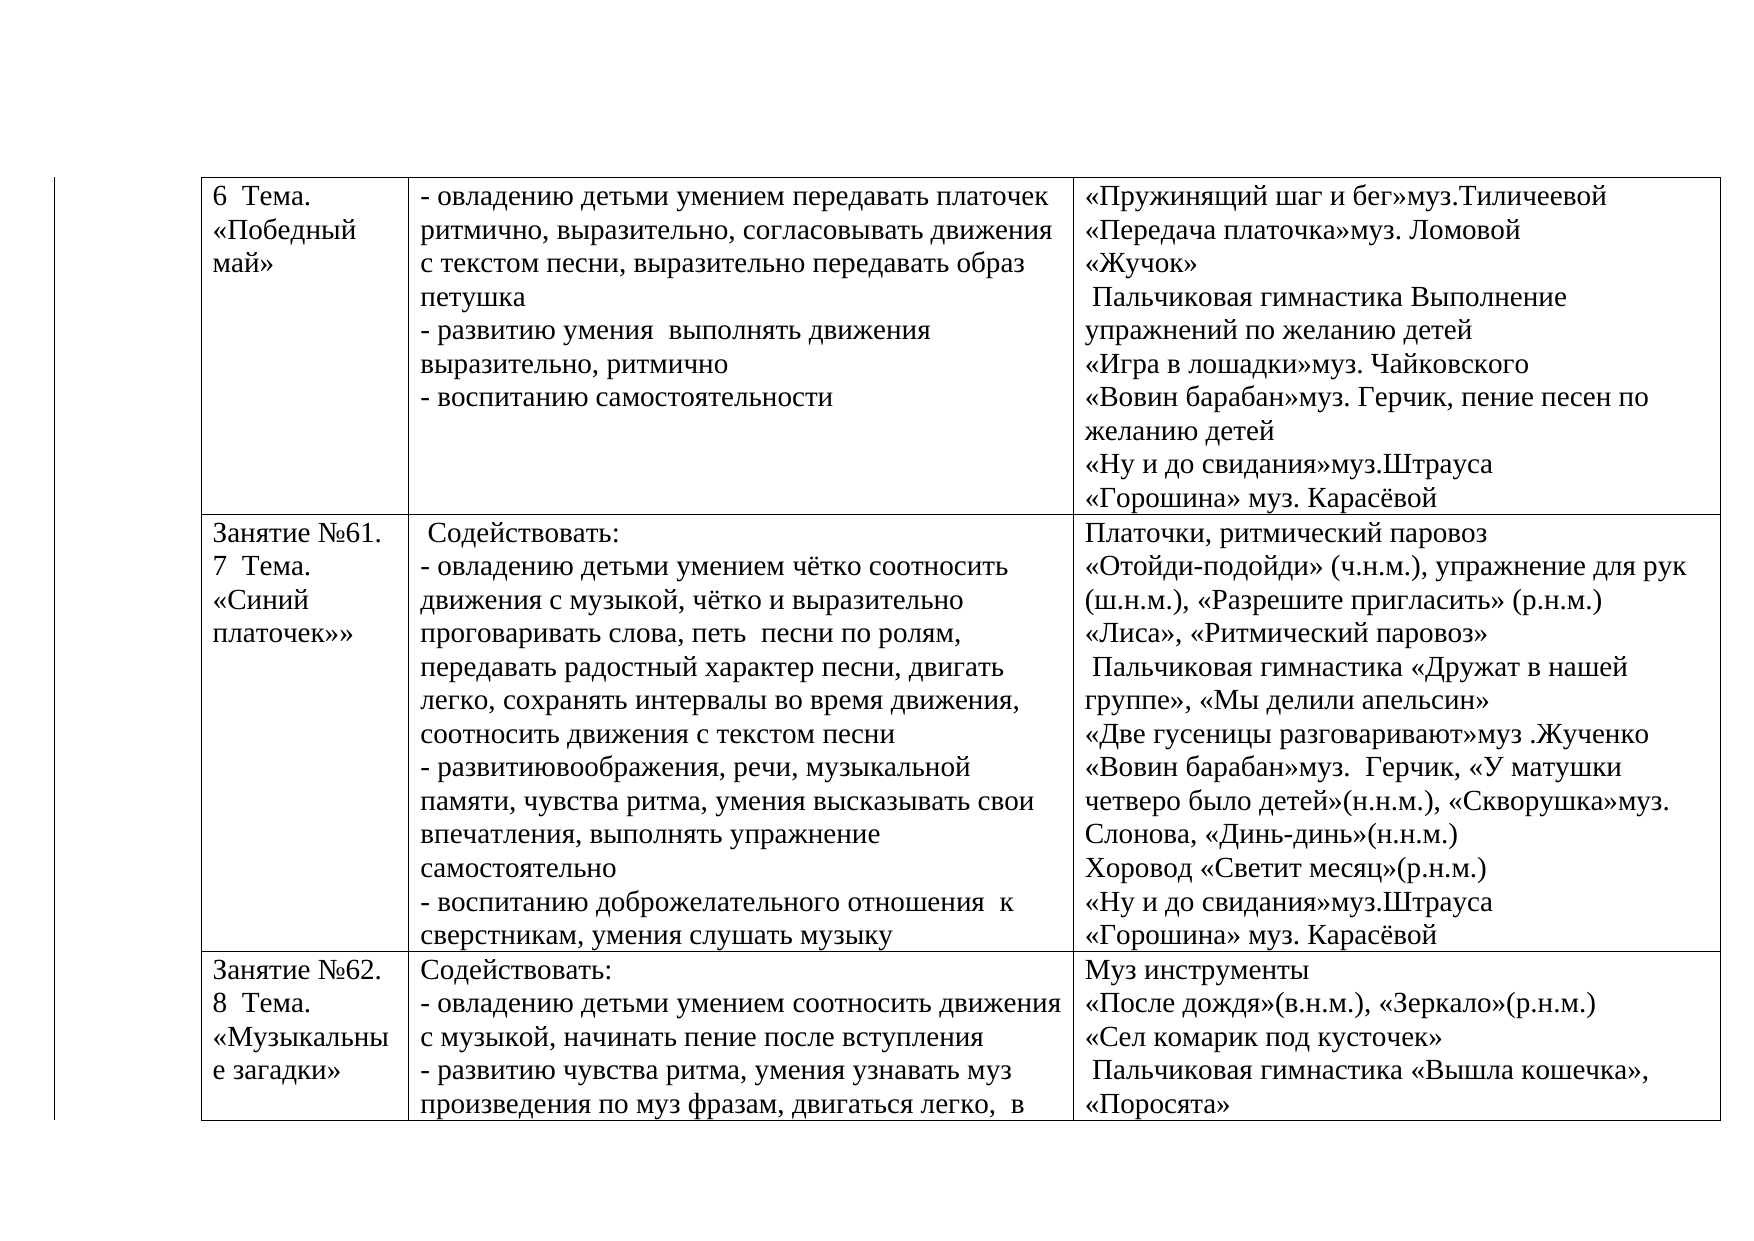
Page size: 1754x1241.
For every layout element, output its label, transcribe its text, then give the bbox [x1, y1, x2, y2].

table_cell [409, 178, 1073, 514]
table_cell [1074, 952, 1720, 1119]
table_cell Содействовать: - овладению детьми умением чётко соотносить движения с музыкой, чётко и выразительно проговаривать слова, петь песни по ролям, передавать радостный характер песни, двигать легко, сохранять интервалы во время движения, соотносить движения с текстом песни - развитиювоображения, речи, музыкальной памяти, чувства ритма, умения высказывать свои впечатления, выполнять упражнение самостоятельно - воспитанию доброжелательного отношения к сверстникам, умения слушать музыку [409, 515, 1073, 951]
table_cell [202, 178, 408, 514]
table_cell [1074, 178, 1720, 514]
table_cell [202, 952, 408, 1119]
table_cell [409, 952, 1073, 1119]
table_cell Занятие №61. 7 Тема. «Синий платочек»» [202, 515, 408, 951]
table_cell Платочки, ритмический паровоз «Отойди-подойди» (ч.н.м.), упражнение для рук (ш.н.м.), «Разрешите пригласить» (р.н.м.) «Лиса», «Ритмический паровоз» Пальчиковая гимнастика «Дружат в нашей группе», «Мы делили апельсин» «Две гусеницы разговаривают»муз .Жученко «Вовин барабан»муз. Герчик, «У матушки четверо было детей»(н.н.м.), «Скворушка»муз. Слонова, «Динь-динь»(н.н.м.) Хоровод «Светит месяц»(р.н.м.) «Ну и до свидания»муз.Штрауса «Горошина» муз. Карасёвой [1074, 515, 1720, 951]
